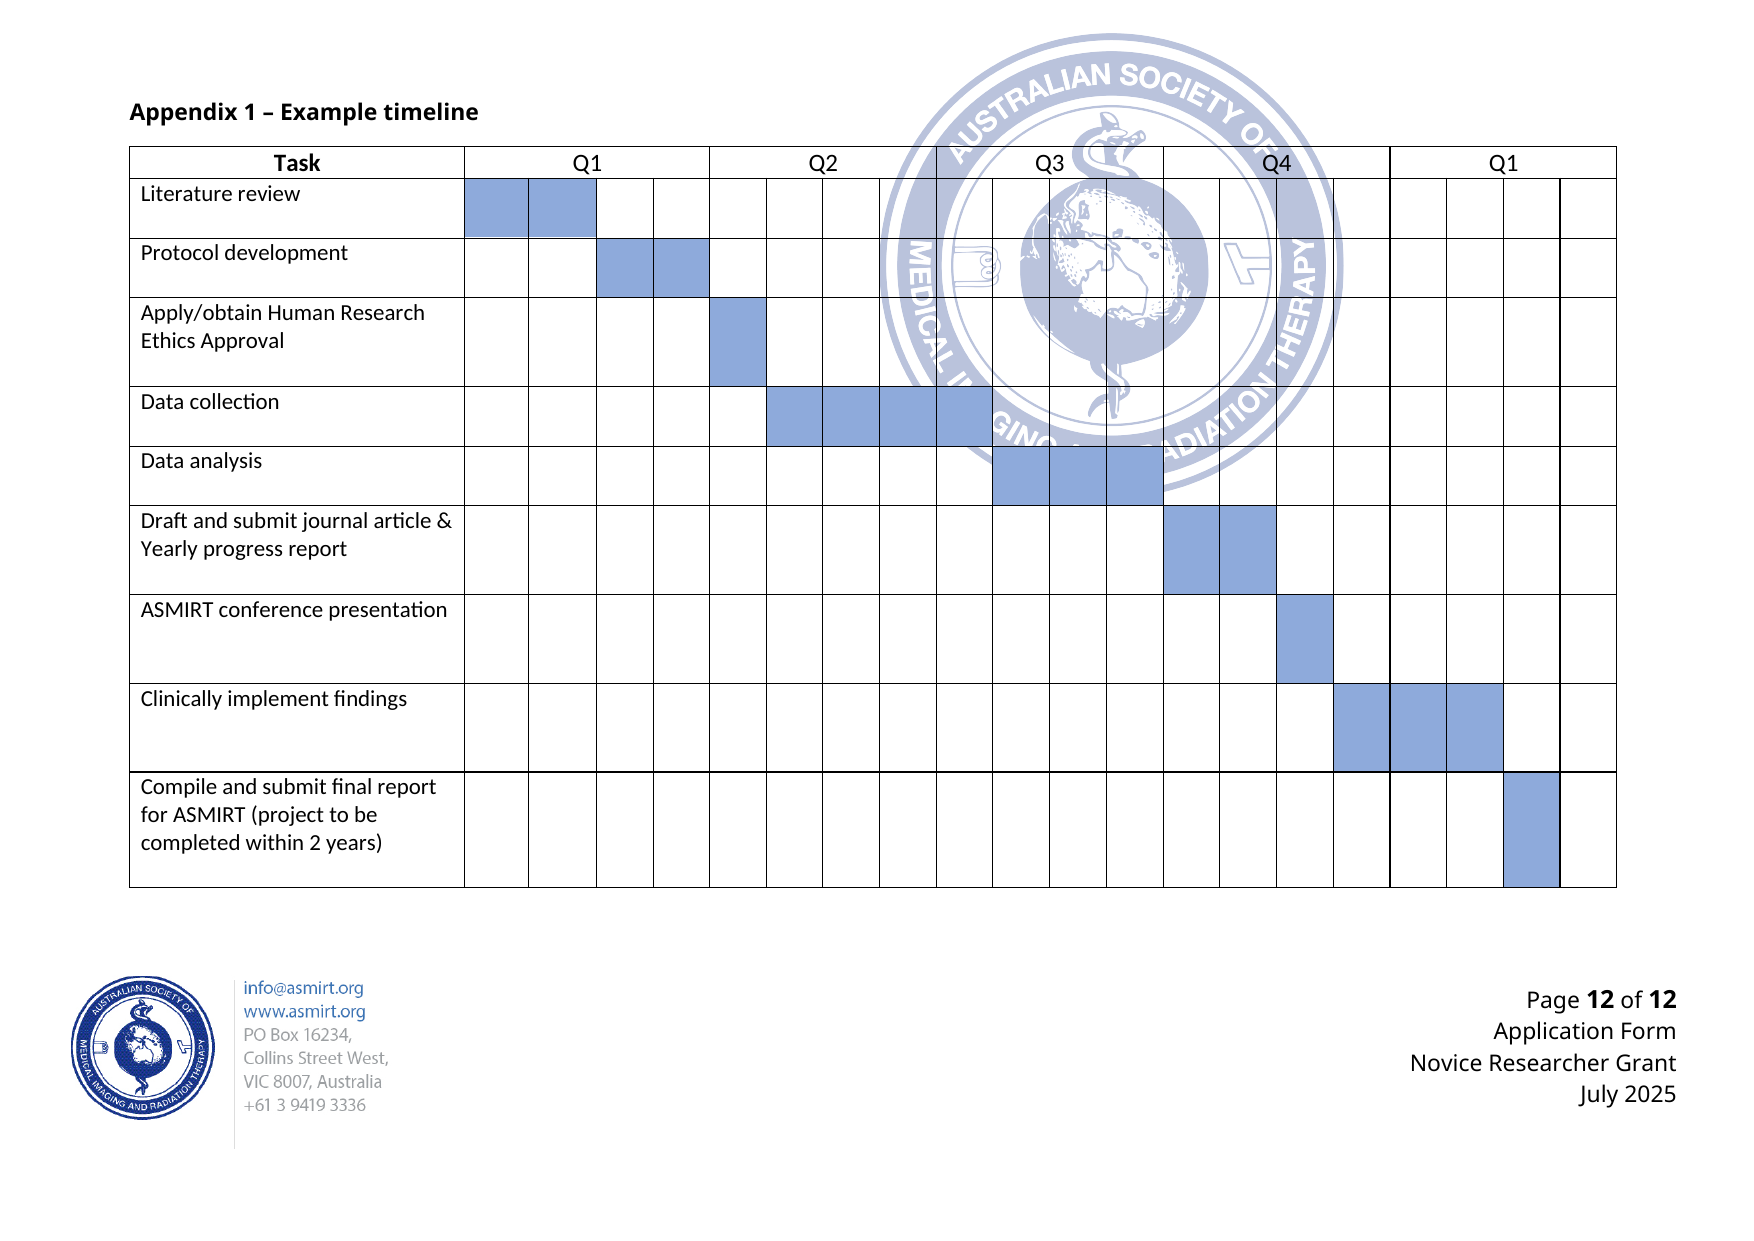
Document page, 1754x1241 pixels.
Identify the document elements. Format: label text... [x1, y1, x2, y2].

table_cell [529, 387, 596, 446]
table_cell [1050, 595, 1106, 683]
table_cell [529, 239, 596, 297]
table_cell [1164, 239, 1219, 297]
table_cell [937, 179, 992, 237]
table_cell [1391, 447, 1446, 505]
table_cell [767, 239, 822, 297]
table_cell [937, 773, 992, 887]
table_cell [1107, 298, 1163, 386]
table_cell [1050, 447, 1106, 505]
table_cell [597, 684, 653, 771]
table_cell [1050, 684, 1106, 771]
table_cell [880, 595, 936, 683]
table_cell [1220, 595, 1276, 683]
table_cell [1504, 506, 1559, 594]
table_cell [597, 387, 653, 446]
table_header Q1 [465, 147, 709, 178]
table_cell [1334, 179, 1389, 237]
table_cell [1107, 684, 1163, 771]
table_cell [1504, 447, 1559, 505]
table_cell Apply/obtain Human Research Ethics Approval [130, 298, 464, 386]
table_cell [1107, 179, 1163, 237]
table_cell Data collection [130, 387, 464, 446]
table_cell [465, 239, 528, 297]
table_cell [710, 387, 766, 446]
table_cell [1277, 239, 1333, 297]
table_cell [1277, 773, 1333, 887]
table_cell [1561, 298, 1616, 386]
table_cell [1277, 595, 1333, 683]
table_cell [1334, 239, 1389, 297]
table_cell [767, 684, 822, 771]
table_cell [1277, 447, 1333, 505]
table_cell [1391, 239, 1446, 297]
table_cell [993, 506, 1049, 594]
table_cell Data analysis [130, 447, 464, 505]
table_cell [597, 595, 653, 683]
table_cell [654, 239, 709, 297]
table_cell [1220, 684, 1276, 771]
table_cell [1277, 298, 1333, 386]
table_cell [465, 447, 528, 505]
table_cell [465, 773, 528, 887]
table_cell [465, 595, 528, 683]
table_cell [529, 298, 596, 386]
table_cell [937, 595, 992, 683]
table_cell [1164, 298, 1219, 386]
table_cell [1334, 595, 1389, 683]
table_header Q2 [710, 147, 936, 178]
table_cell [1050, 506, 1106, 594]
table_cell [993, 684, 1049, 771]
table_cell [880, 239, 936, 297]
table_cell [1504, 595, 1559, 683]
table_cell [529, 773, 596, 887]
table_cell [1164, 506, 1219, 594]
table_cell [1561, 684, 1616, 771]
table_cell [1164, 595, 1219, 683]
table_cell [654, 298, 709, 386]
table_cell [654, 684, 709, 771]
table_cell [597, 179, 653, 237]
table_cell [465, 684, 528, 771]
table_cell [880, 387, 936, 446]
table_cell [1164, 684, 1219, 771]
table_cell [993, 387, 1049, 446]
table_cell [1447, 684, 1503, 771]
table_cell [937, 239, 992, 297]
table_cell [937, 447, 992, 505]
table_cell [880, 506, 936, 594]
picture [879, 33, 1344, 96]
table_cell [1107, 595, 1163, 683]
table_cell [880, 773, 936, 887]
table_cell [1164, 447, 1219, 505]
table_cell [1447, 506, 1503, 594]
table_cell [1334, 773, 1389, 887]
table_cell [597, 773, 653, 887]
table_cell [1107, 773, 1163, 887]
table_cell [1334, 447, 1389, 505]
table_cell [1164, 179, 1219, 237]
table_cell [1447, 773, 1503, 887]
table_cell [710, 179, 766, 237]
table_cell [823, 447, 879, 505]
table_cell [710, 506, 766, 594]
table_cell [465, 506, 528, 594]
table_cell [823, 595, 879, 683]
table_cell [654, 179, 709, 237]
table_cell [823, 684, 879, 771]
table_cell [1220, 447, 1276, 505]
table_cell [1334, 684, 1389, 771]
table_cell [1050, 239, 1106, 297]
table_cell [1504, 684, 1559, 771]
table_cell [529, 684, 596, 771]
table_cell [767, 773, 822, 887]
table_cell [710, 447, 766, 505]
text Appendix 1 – Example timeline [129, 96, 1677, 127]
table_cell [1164, 387, 1219, 446]
table_cell [654, 506, 709, 594]
table_cell [597, 298, 653, 386]
table_cell [1447, 239, 1503, 297]
table_cell [823, 239, 879, 297]
table_cell Protocol development [130, 239, 464, 297]
table_cell [1561, 239, 1616, 297]
table_cell Literature review [130, 179, 464, 237]
table_cell [1107, 387, 1163, 446]
table_cell [465, 387, 528, 446]
table_cell [1334, 298, 1389, 386]
table_cell [880, 684, 936, 771]
table_cell [1277, 506, 1333, 594]
table_cell [767, 179, 822, 237]
table_cell [880, 179, 936, 237]
table_cell [1561, 506, 1616, 594]
table_cell [1220, 179, 1276, 237]
table_cell [1334, 387, 1389, 446]
table_cell Clinically implement findings [130, 684, 464, 771]
picture [48, 948, 450, 1149]
table_cell Compile and submit final report for ASMIRT (project to be completed within 2 years) [130, 773, 464, 887]
table_cell [1504, 179, 1559, 237]
table_cell [993, 298, 1049, 386]
table_cell [1504, 239, 1559, 297]
table_cell [993, 595, 1049, 683]
table_cell [710, 773, 766, 887]
table_cell [1050, 387, 1106, 446]
table_cell [937, 298, 992, 386]
table_cell [1277, 387, 1333, 446]
table_cell [1561, 773, 1616, 887]
table_cell [937, 387, 992, 446]
table_cell [465, 179, 528, 237]
table_cell [529, 506, 596, 594]
table_cell [654, 595, 709, 683]
table_cell [710, 298, 766, 386]
table_cell [823, 506, 879, 594]
table_cell [1504, 773, 1559, 887]
table_cell [1220, 239, 1276, 297]
table_cell [1277, 684, 1333, 771]
table_cell [1050, 298, 1106, 386]
table_cell [1504, 298, 1559, 386]
table_header Q3 [937, 147, 1163, 178]
table_cell [767, 595, 822, 683]
table_cell [710, 684, 766, 771]
table_cell [1391, 298, 1446, 386]
table_cell [529, 595, 596, 683]
table_cell [1447, 298, 1503, 386]
table_cell [1561, 595, 1616, 683]
table_cell [654, 773, 709, 887]
table_cell [993, 179, 1049, 237]
table_cell [767, 387, 822, 446]
table_cell [993, 773, 1049, 887]
table_cell [1164, 773, 1219, 887]
table_cell Draft and submit journal article & Yearly progress report [130, 506, 464, 594]
table_cell [710, 239, 766, 297]
table_cell [1391, 387, 1446, 446]
table_cell [823, 179, 879, 237]
table_header Q4 [1164, 147, 1389, 178]
table_header Task [130, 147, 464, 178]
table_cell [1391, 595, 1446, 683]
table_cell [529, 447, 596, 505]
table_cell [823, 387, 879, 446]
table_cell [1561, 447, 1616, 505]
table_cell [937, 506, 992, 594]
table_cell [823, 773, 879, 887]
table_cell [597, 239, 653, 297]
table_cell [880, 447, 936, 505]
table_cell [767, 298, 822, 386]
table_cell [767, 447, 822, 505]
picture [879, 127, 1344, 146]
table_cell [823, 298, 879, 386]
table_cell [1391, 684, 1446, 771]
table_cell [597, 447, 653, 505]
table_cell [1447, 179, 1503, 237]
table_cell [1107, 447, 1163, 505]
table_cell [465, 298, 528, 386]
table_cell [1050, 773, 1106, 887]
table_cell [1447, 387, 1503, 446]
table_cell [1561, 387, 1616, 446]
table_cell [1447, 595, 1503, 683]
table_cell [1391, 773, 1446, 887]
table_cell [880, 298, 936, 386]
table_cell [1107, 239, 1163, 297]
table_cell [654, 447, 709, 505]
table_cell [597, 506, 653, 594]
table_cell [1220, 387, 1276, 446]
table_cell [1277, 179, 1333, 237]
table_cell [1504, 387, 1559, 446]
table_cell [1391, 179, 1446, 237]
table_cell [529, 179, 596, 237]
table_cell [1220, 506, 1276, 594]
table_cell [1220, 773, 1276, 887]
table_cell [1107, 506, 1163, 594]
table_cell [1447, 447, 1503, 505]
table_cell [767, 506, 822, 594]
table_cell [654, 387, 709, 446]
table_cell [1561, 179, 1616, 237]
table_header Q1 [1391, 147, 1616, 178]
table_cell [1334, 506, 1389, 594]
table_cell [1050, 179, 1106, 237]
table_cell [1391, 506, 1446, 594]
table_cell [1220, 298, 1276, 386]
table_cell ASMIRT conference presentation [130, 595, 464, 683]
table_cell [993, 447, 1049, 505]
table_cell [993, 239, 1049, 297]
table_cell [710, 595, 766, 683]
table_cell [937, 684, 992, 771]
